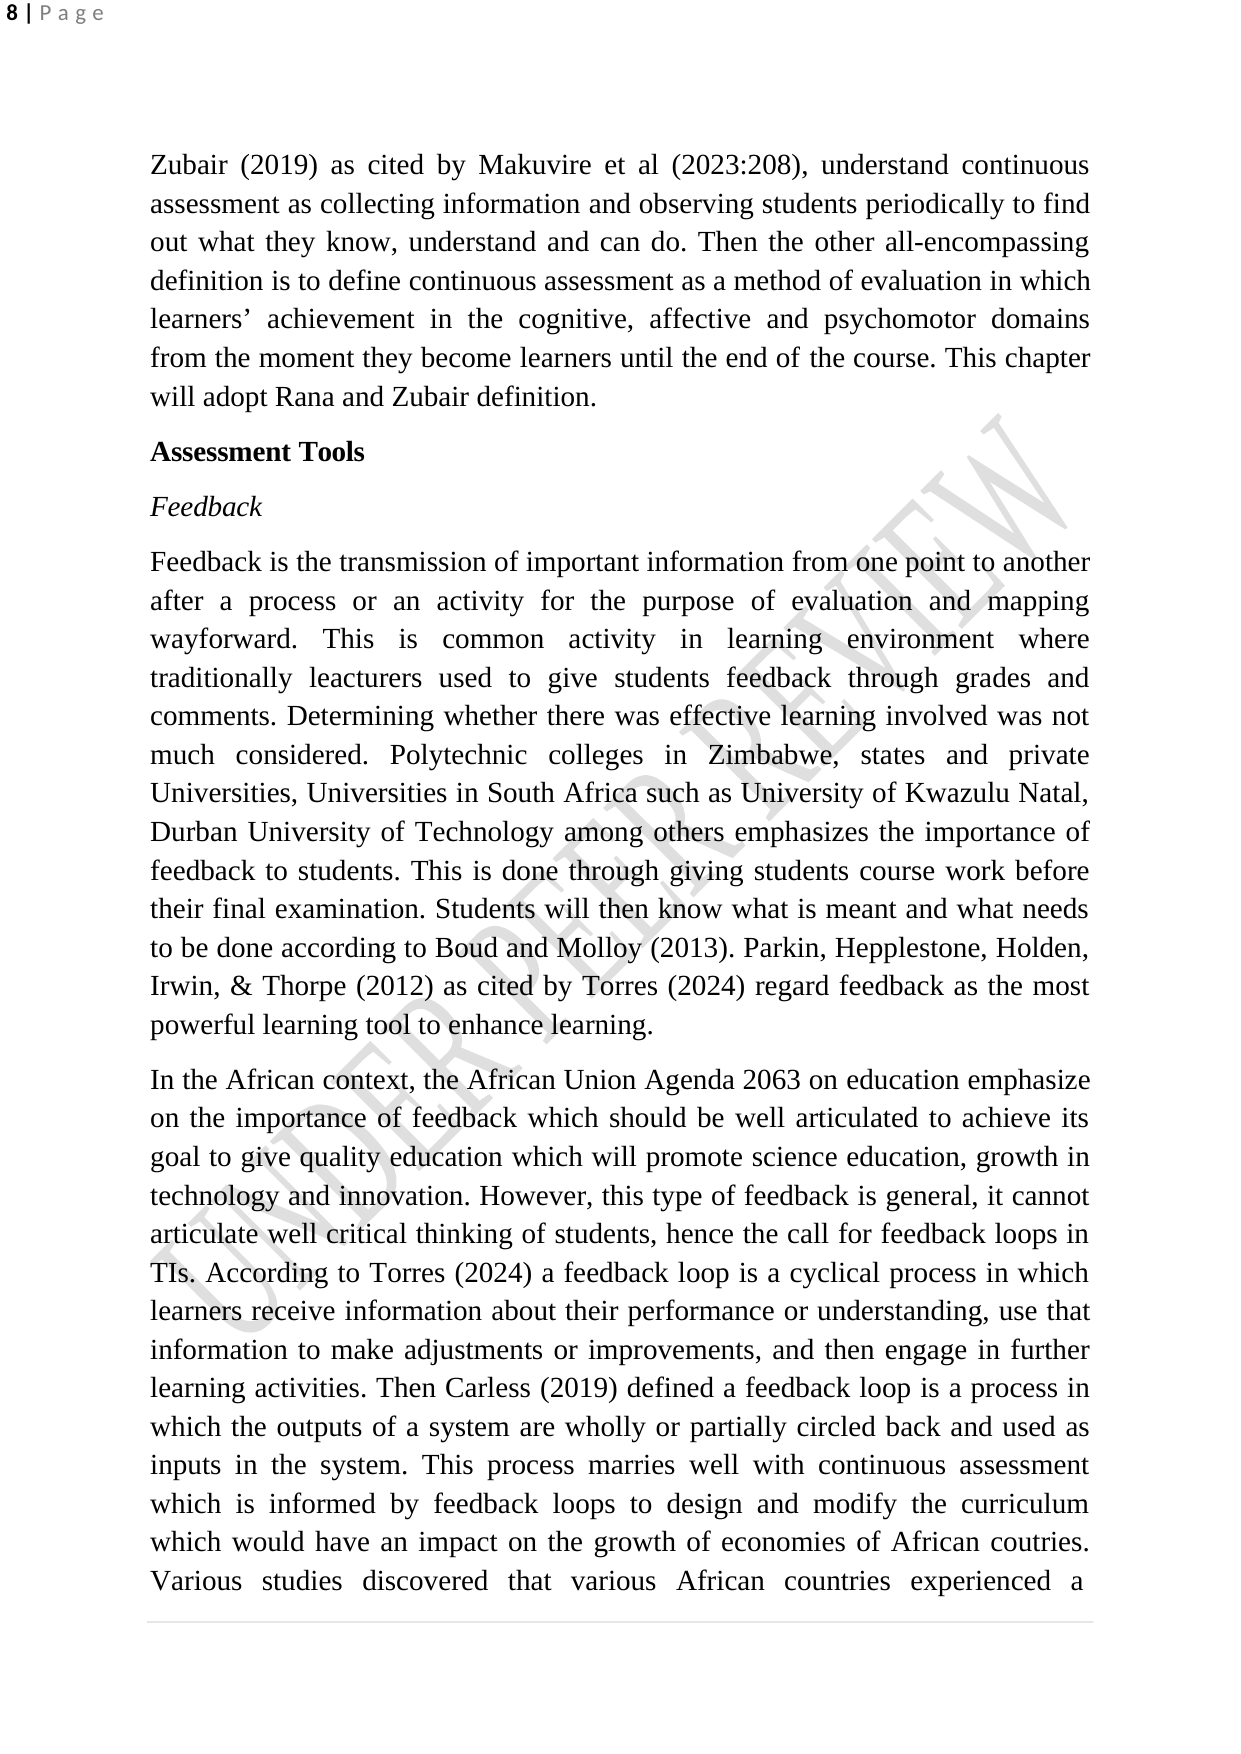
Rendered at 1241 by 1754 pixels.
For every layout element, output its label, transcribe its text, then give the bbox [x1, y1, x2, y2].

text Zubair (2019) as cited by Makuvire et al (2023:208), understand continuous assessment as collecting information and observing students periodically to find out what they know, understand and can do. Then the other all-encompassing definition is to define continuous assessment as a method of evaluation in which learners’ achievement in the cognitive, affective and psychomotor domains from the moment they become learners until the end of the course. This chapter will adopt Rana and Zubair definition. [150, 147, 1091, 412]
subtitle Assessment Tools [150, 434, 1093, 468]
text Feedback is the transmission of important information from one point to another after a process or an activity for the purpose of evaluation and mapping wayforward. This is common activity in learning environment where traditionally leacturers used to give students feedback through grades and comments. Determining whether there was effective learning involved was not much considered. Polytechnic colleges in Zimbabwe, states and private Universities, Universities in South Africa such as University of Kwazulu Natal, Durban University of Technology among others emphasizes the importance of feedback to students. This is done through giving students course work before their final examination. Students will then know what is meant and what needs to be done according to Boud and Molloy (2013). Parkin, Hepplestone, Holden, Irwin, & Thorpe (2012) as cited by Torres (2024) regard feedback as the most powerful learning tool to enhance learning. [150, 544, 1090, 1040]
text In the African context, the African Union Agenda 2063 on education emphasize on the importance of feedback which should be well articulated to achieve its goal to give quality education which will promote science education, growth in technology and innovation. However, this type of feedback is general, it cannot articulate well critical thinking of students, hence the call for feedback loops in TIs. According to Torres (2024) a feedback loop is a cyclical process in which learners receive information about their performance or understanding, use that information to make adjustments or improvements, and then engage in further learning activities. Then Carless (2019) defined a feedback loop is a process in which the outputs of a system are wholly or partially circled back and used as inputs in the system. This process marries well with continuous assessment which is informed by feedback loops to design and modify the curriculum which would have an impact on the growth of economies of African coutries. Various studies discovered that various African countries experienced a [150, 1062, 1091, 1597]
text Feedback [150, 489, 1093, 523]
